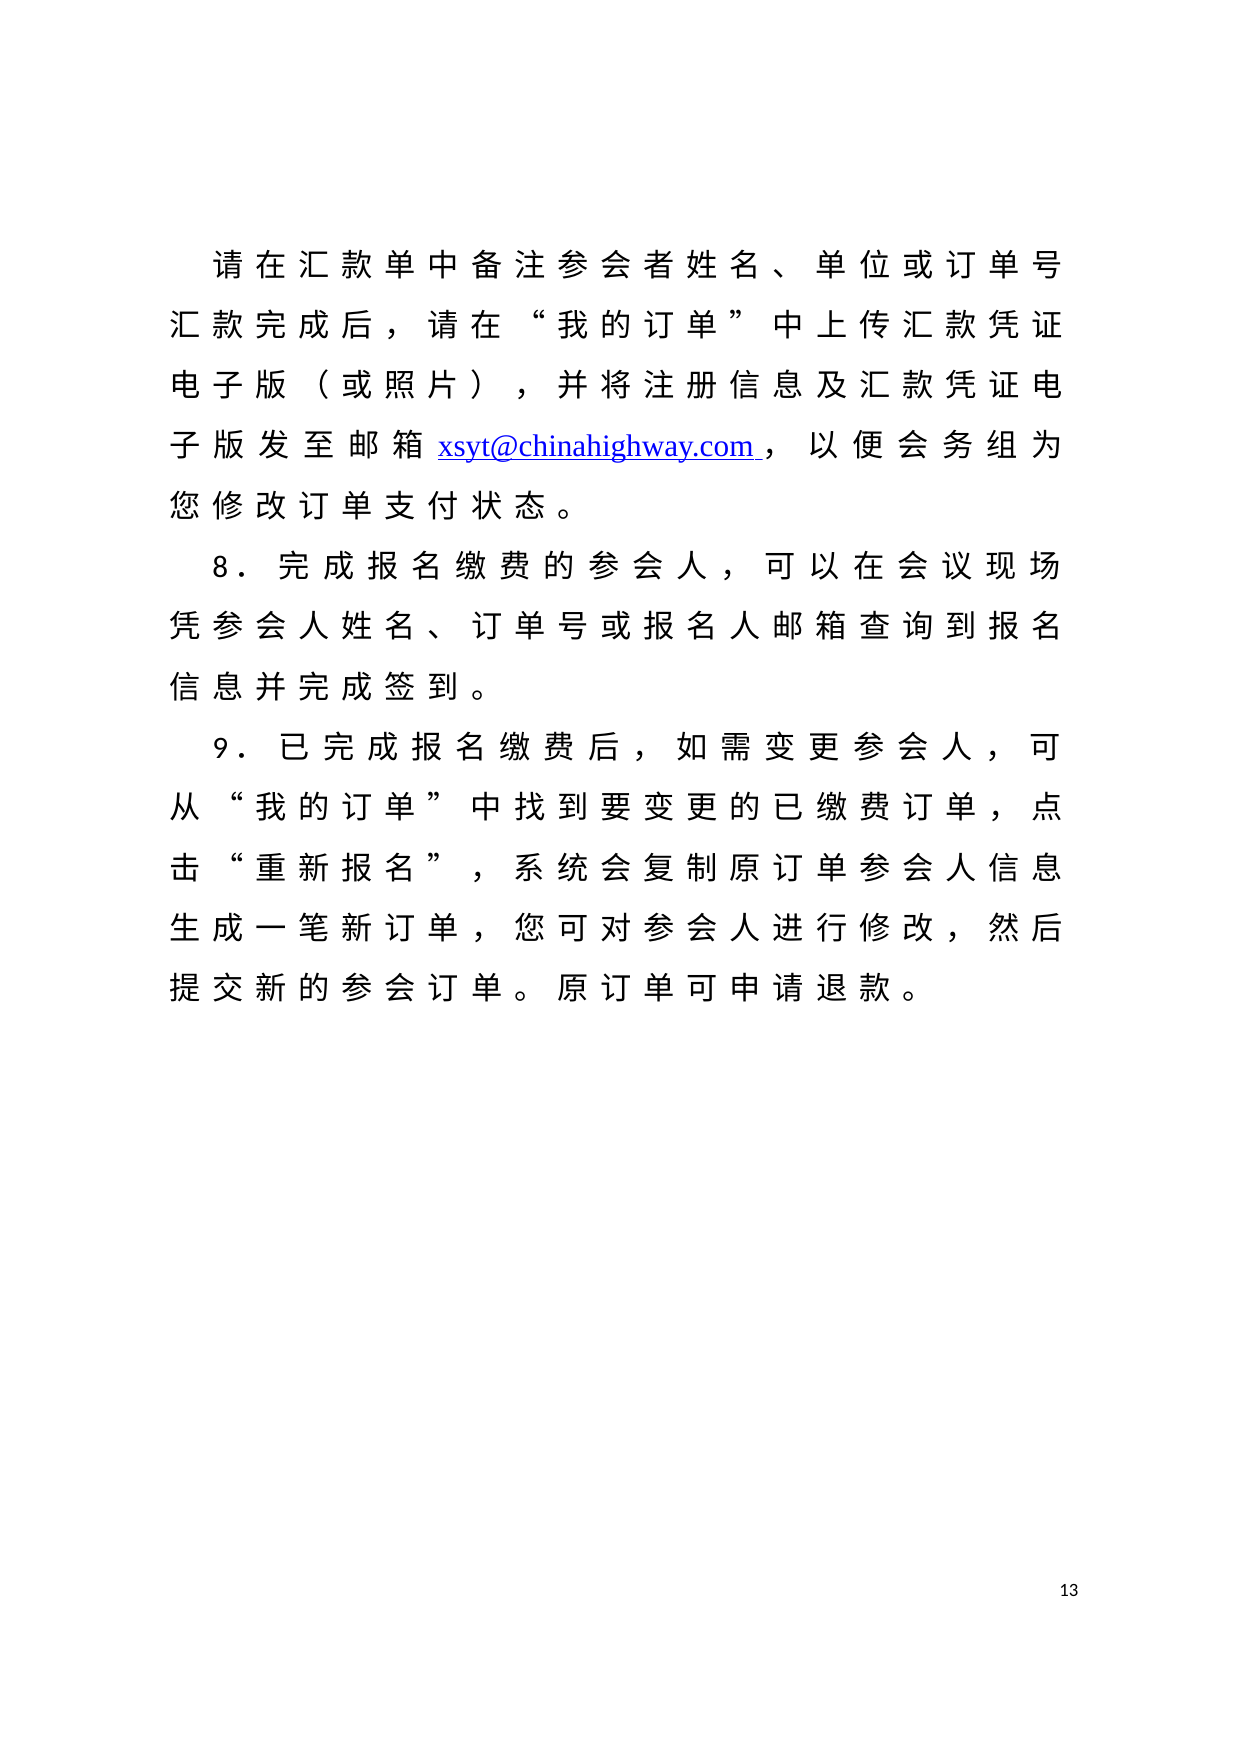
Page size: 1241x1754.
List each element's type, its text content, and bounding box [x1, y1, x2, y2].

text 请在汇款单中备注参会者姓名、单位或订单号。汇款完成后，请在“我的订单”中上传汇款凭证电子版（或照片），并将注册信息及汇款凭证电子版发至邮箱xsyt@chinahighway.com，以便会务组为您修改订单支付状态。 [140, 232, 1074, 534]
text 8．完成报名缴费的参会人，可以在会议现场凭参会人姓名、订单号或报名人邮箱查询到报名信息并完成签到。 [140, 534, 1074, 715]
text 9．已完成报名缴费后，如需变更参会人，可从“我的订单”中找到要变更的已缴费订单，点击“重新报名”，系统会复制原订单参会人信息生成一笔新订单，您可对参会人进行修改，然后提交新的参会订单。原订单可申请退款。 [140, 715, 1074, 1016]
